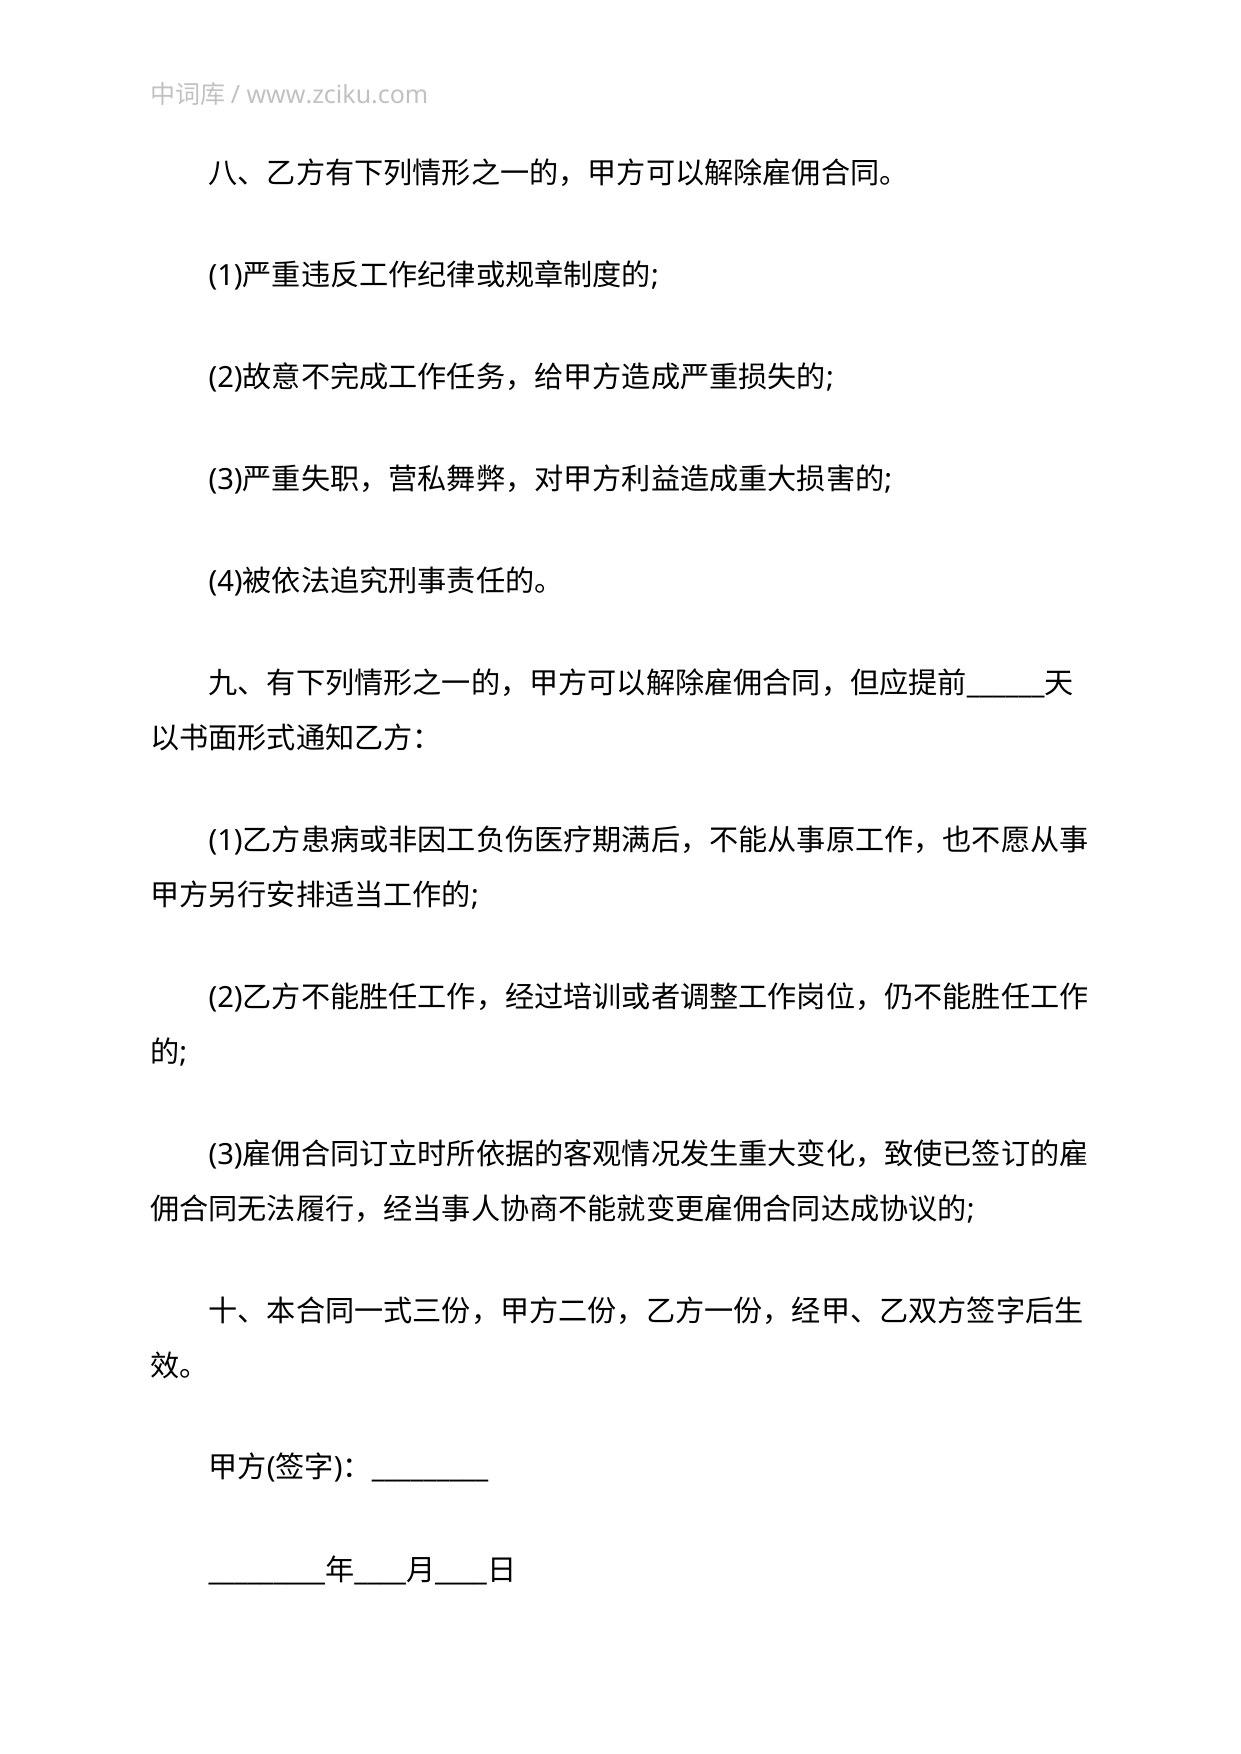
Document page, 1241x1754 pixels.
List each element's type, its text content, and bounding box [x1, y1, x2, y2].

text (2)乙方不能胜任工作，经过培训或者调整工作岗位，仍不能胜任工作的; [150, 973, 1090, 1071]
text 九、有下列情形之一的，甲方可以解除雇佣合同，但应提前______天以书面形式通知乙方： [150, 660, 1090, 757]
text _________年____月____日 [150, 1546, 1090, 1588]
text (2)故意不完成工作任务，给甲方造成严重损失的; [150, 354, 1090, 396]
text 甲方(签字)：_________ [150, 1444, 1090, 1486]
text 八、乙方有下列情形之一的，甲方可以解除雇佣合同。 [150, 150, 1090, 192]
text (4)被依法追究刑事责任的。 [150, 558, 1090, 600]
text (3)雇佣合同订立时所依据的客观情况发生重大变化，致使已签订的雇佣合同无法履行，经当事人协商不能就变更雇佣合同达成协议的; [150, 1130, 1090, 1228]
text (3)严重失职，营私舞弊，对甲方利益造成重大损害的; [150, 456, 1090, 498]
text (1)严重违反工作纪律或规章制度的; [150, 252, 1090, 294]
text 十、本合同一式三份，甲方二份，乙方一份，经甲、乙双方签字后生效。 [150, 1287, 1090, 1384]
text (1)乙方患病或非因工负伤医疗期满后，不能从事原工作，也不愿从事甲方另行安排适当工作的; [150, 816, 1090, 914]
